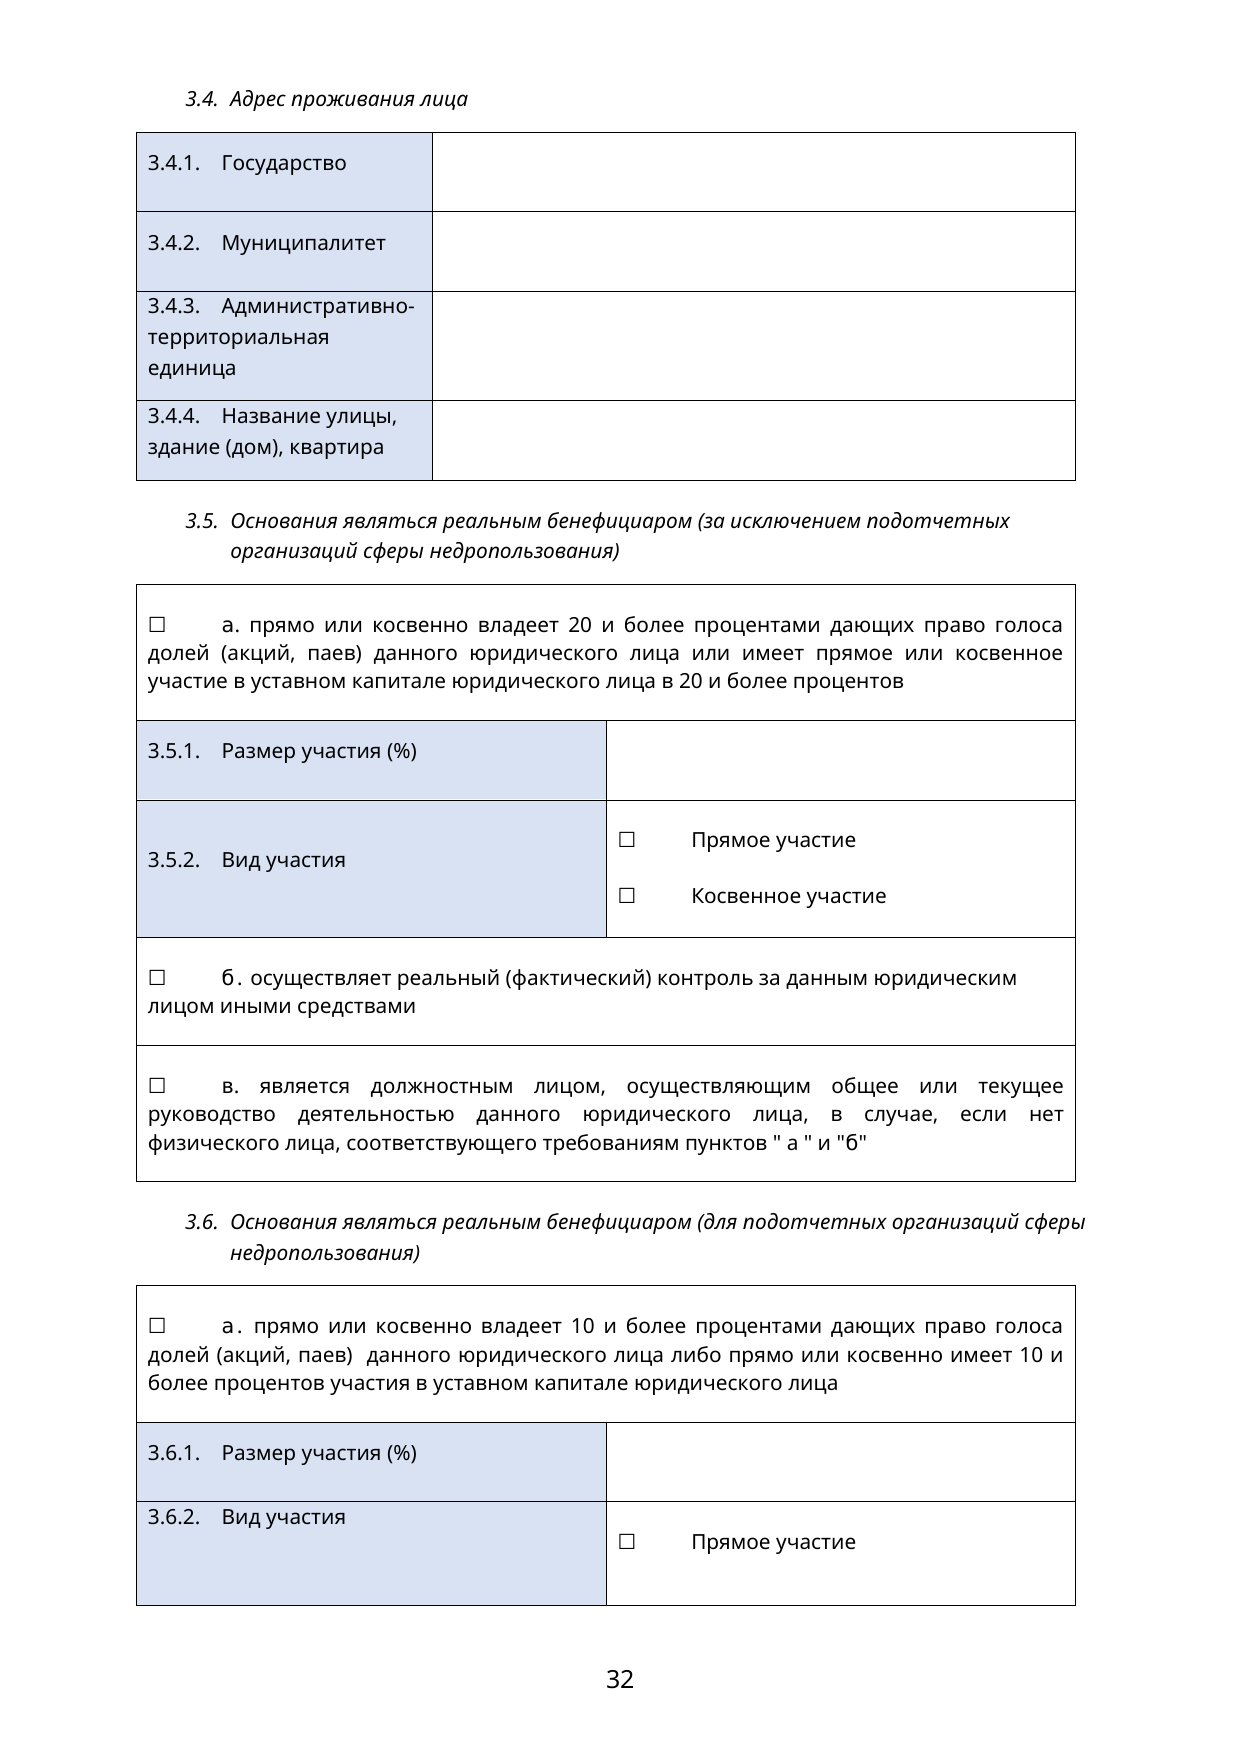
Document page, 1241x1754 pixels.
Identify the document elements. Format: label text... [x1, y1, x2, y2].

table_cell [607, 1502, 1075, 1605]
table_cell [607, 1423, 1075, 1501]
list Основания являться реальным бенефициаром (за исключением подотчетных организаций сферы недропользования) [185, 506, 1092, 565]
table_cell в. является должностным лицом, осуществляющим общее или текущее руководство деятельностью данного юридического лица, в случае, если нет физического лица, соответствующего требованиям пунктов " а " и "б" [137, 1046, 1075, 1181]
list Адрес проживания лица [185, 84, 1092, 113]
table_cell Название улицы, здание (дом), квартира [137, 401, 432, 480]
table_cell [433, 212, 1075, 291]
table_cell [607, 721, 1075, 799]
table_cell Вид участия [137, 1502, 606, 1605]
table_cell Прямое участие Косвенное участие [607, 801, 1075, 937]
table_cell [433, 292, 1075, 400]
table_header а․ прямо или косвенно владеет 10 и более процентами дающих право голоса долей (акций, паев) данного юридического лица либо прямо или косвенно имеет 10 и более процентов участия в уставном капитале юридического лица [137, 1286, 1075, 1422]
table_header а. прямо или косвенно владеет 20 и более процентами дающих право голоса долей (акций, паев) данного юридического лица или имеет прямое или косвенное участие в уставном капитале юридического лица в 20 и более процентов [137, 585, 1075, 720]
table_header [433, 133, 1075, 211]
list Основания являться реальным бенефициаром (для подотчетных организаций сферы недропользования) [185, 1207, 1092, 1266]
table_cell б․ осуществляет реальный (фактический) контроль за данным юридическим лицом иными средствами [137, 938, 1075, 1045]
table_header Государство [137, 133, 432, 211]
table_cell Размер участия (%) [137, 1423, 606, 1501]
table_cell Вид участия [137, 801, 606, 937]
table_cell Размер участия (%) [137, 721, 606, 799]
table_cell [433, 401, 1075, 480]
table_cell Муниципалитет [137, 212, 432, 291]
table_cell Административно-территориальная единица [137, 292, 432, 400]
